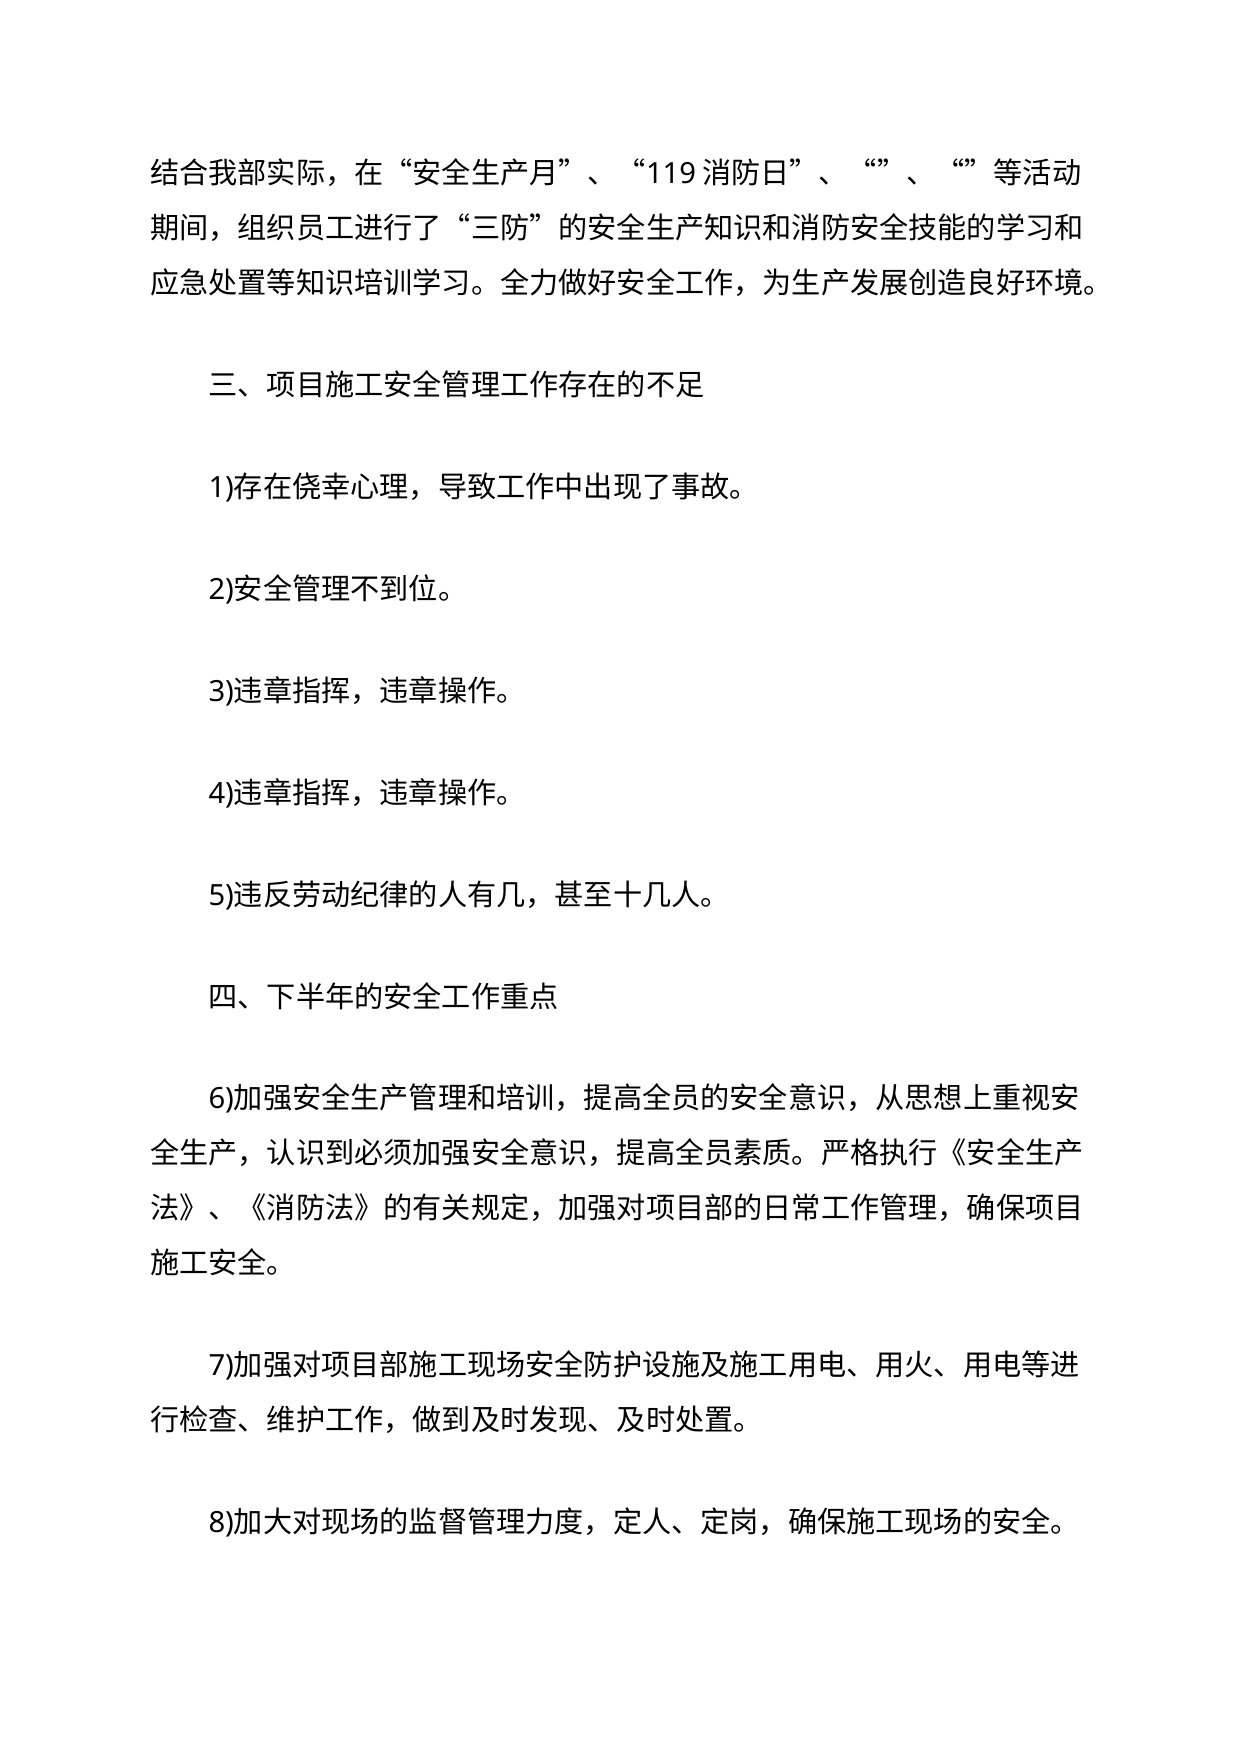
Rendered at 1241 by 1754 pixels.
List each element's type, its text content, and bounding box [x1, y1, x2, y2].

text 2)安全管理不到位。 [150, 565, 1090, 608]
text 三、项目施工安全管理工作存在的不足 [150, 362, 1090, 404]
text 8)加大对现场的监督管理力度，定人、定岗，确保施工现场的安全。 [150, 1498, 1090, 1541]
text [150, 150, 1090, 302]
text 4)违章指挥，违章操作。 [150, 769, 1090, 812]
text 1)存在侥幸心理，导致工作中出现了事故。 [150, 463, 1090, 506]
text 5)违反劳动纪律的人有几，甚至十几人。 [150, 871, 1090, 914]
text 6)加强安全生产管理和培训，提高全员的安全意识，从思想上重视安全生产，认识到必须加强安全意识，提高全员素质。严格执行《安全生产法》、《消防法》的有关规定，加强对项目部的日常工作管理，确保项目施工安全。 [150, 1075, 1090, 1282]
text 7)加强对项目部施工现场安全防护设施及施工用电、用火、用电等进行检查、维护工作，做到及时发现、及时处置。 [150, 1342, 1090, 1439]
text 四、下半年的安全工作重点 [150, 973, 1090, 1016]
text 3)违章指挥，违章操作。 [150, 667, 1090, 710]
